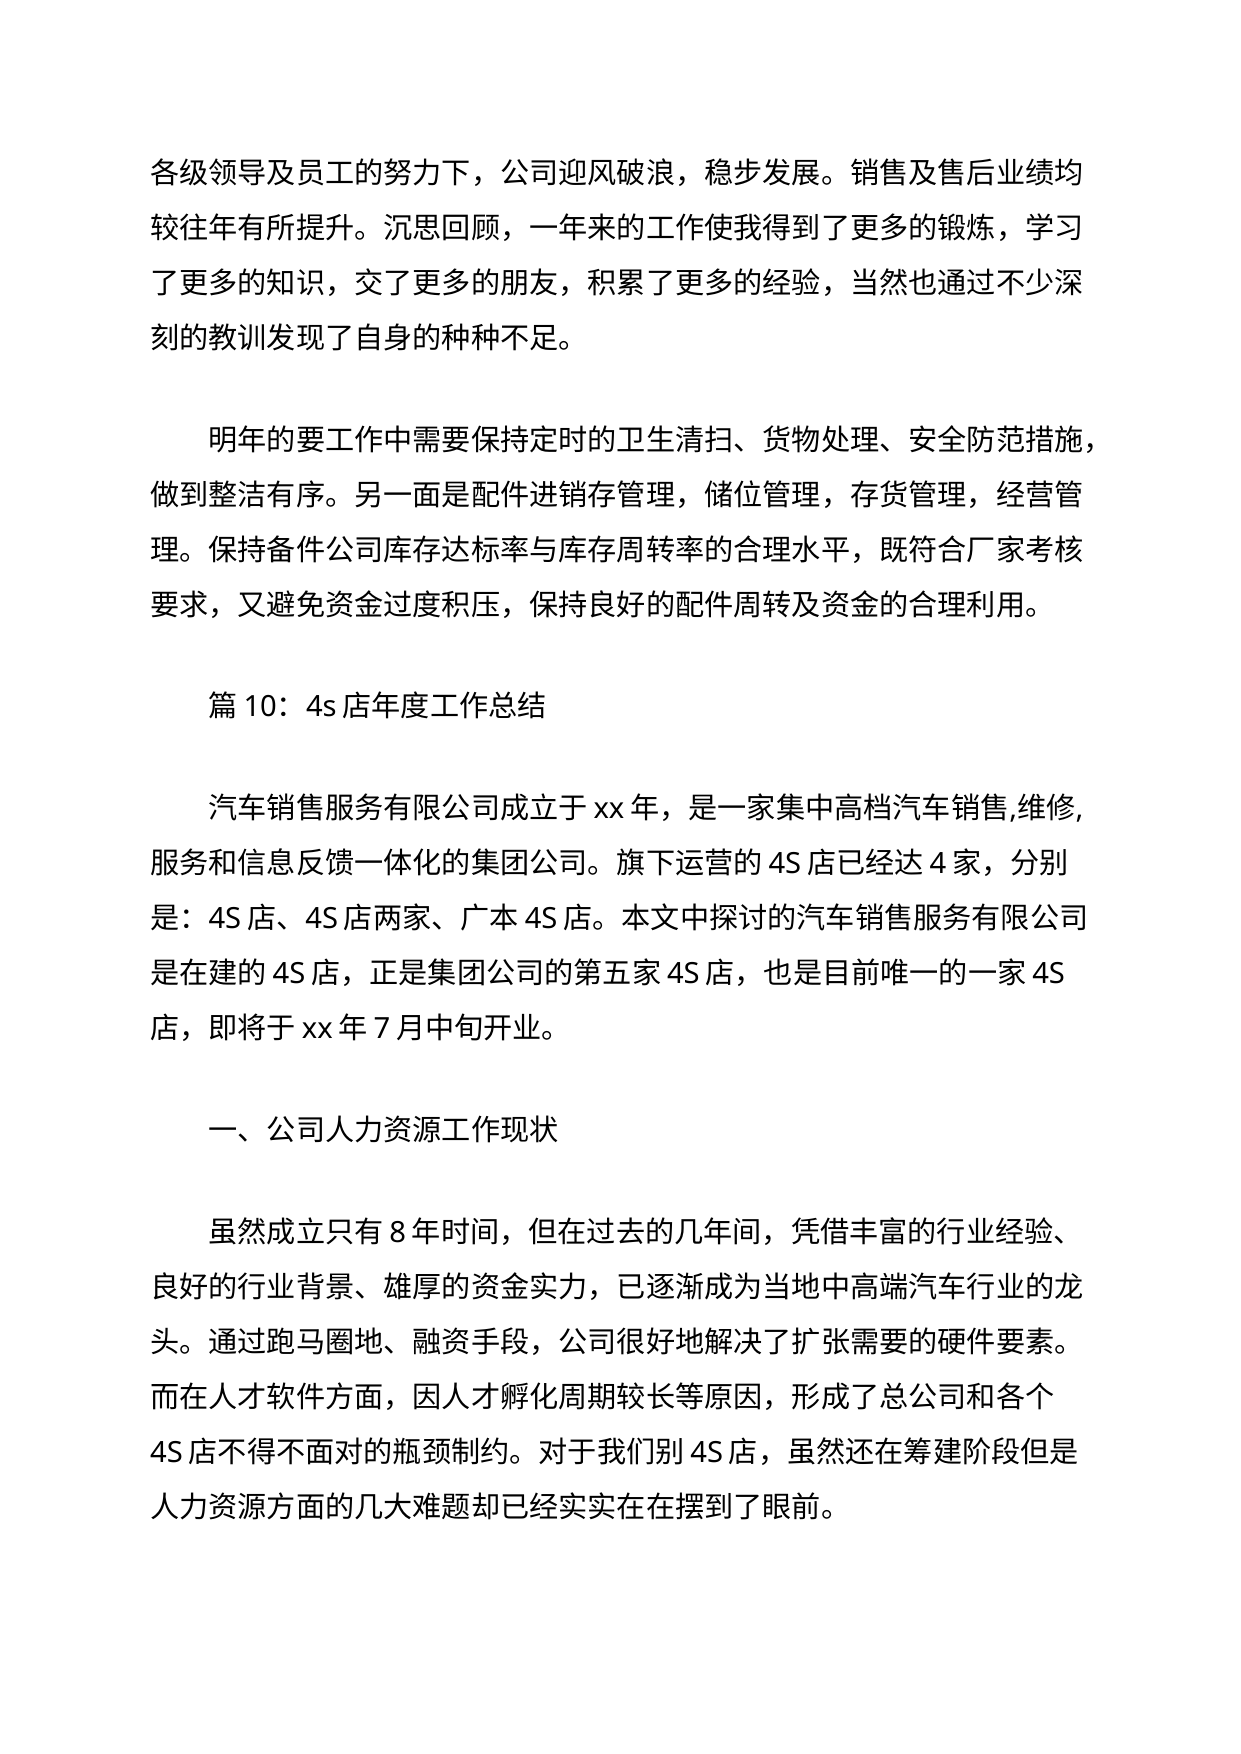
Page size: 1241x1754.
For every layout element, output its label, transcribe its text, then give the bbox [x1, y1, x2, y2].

text 明年的要工作中需要保持定时的卫生清扫、货物处理、安全防范措施，做到整洁有序。另一面是配件进销存管理，储位管理，存货管理，经营管理。保持备件公司库存达标率与库存周转率的合理水平，既符合厂家考核要求，又避免资金过度积压，保持良好的配件周转及资金的合理利用。 [150, 416, 1090, 623]
text 篇10：4s店年度工作总结 [150, 683, 1090, 725]
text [150, 150, 1090, 357]
text 虽然成立只有8年时间，但在过去的几年间，凭借丰富的行业经验、良好的行业背景、雄厚的资金实力，已逐渐成为当地中高端汽车行业的龙头。通过跑马圈地、融资手段，公司很好地解决了扩张需要的硬件要素。而在人才软件方面，因人才孵化周期较长等原因，形成了总公司和各个4S店不得不面对的瓶颈制约。对于我们别4S店，虽然还在筹建阶段但是人力资源方面的几大难题却已经实实在在摆到了眼前。 [150, 1209, 1090, 1526]
text 汽车销售服务有限公司成立于xx年，是一家集中高档汽车销售,维修,服务和信息反馈一体化的集团公司。旗下运营的4S店已经达4家，分别是：4S店、4S店两家、广本4S店。本文中探讨的汽车销售服务有限公司是在建的4S店，正是集团公司的第五家4S店，也是目前唯一的一家4S店，即将于xx年7月中旬开业。 [150, 785, 1090, 1047]
text 一、公司人力资源工作现状 [150, 1107, 1090, 1149]
